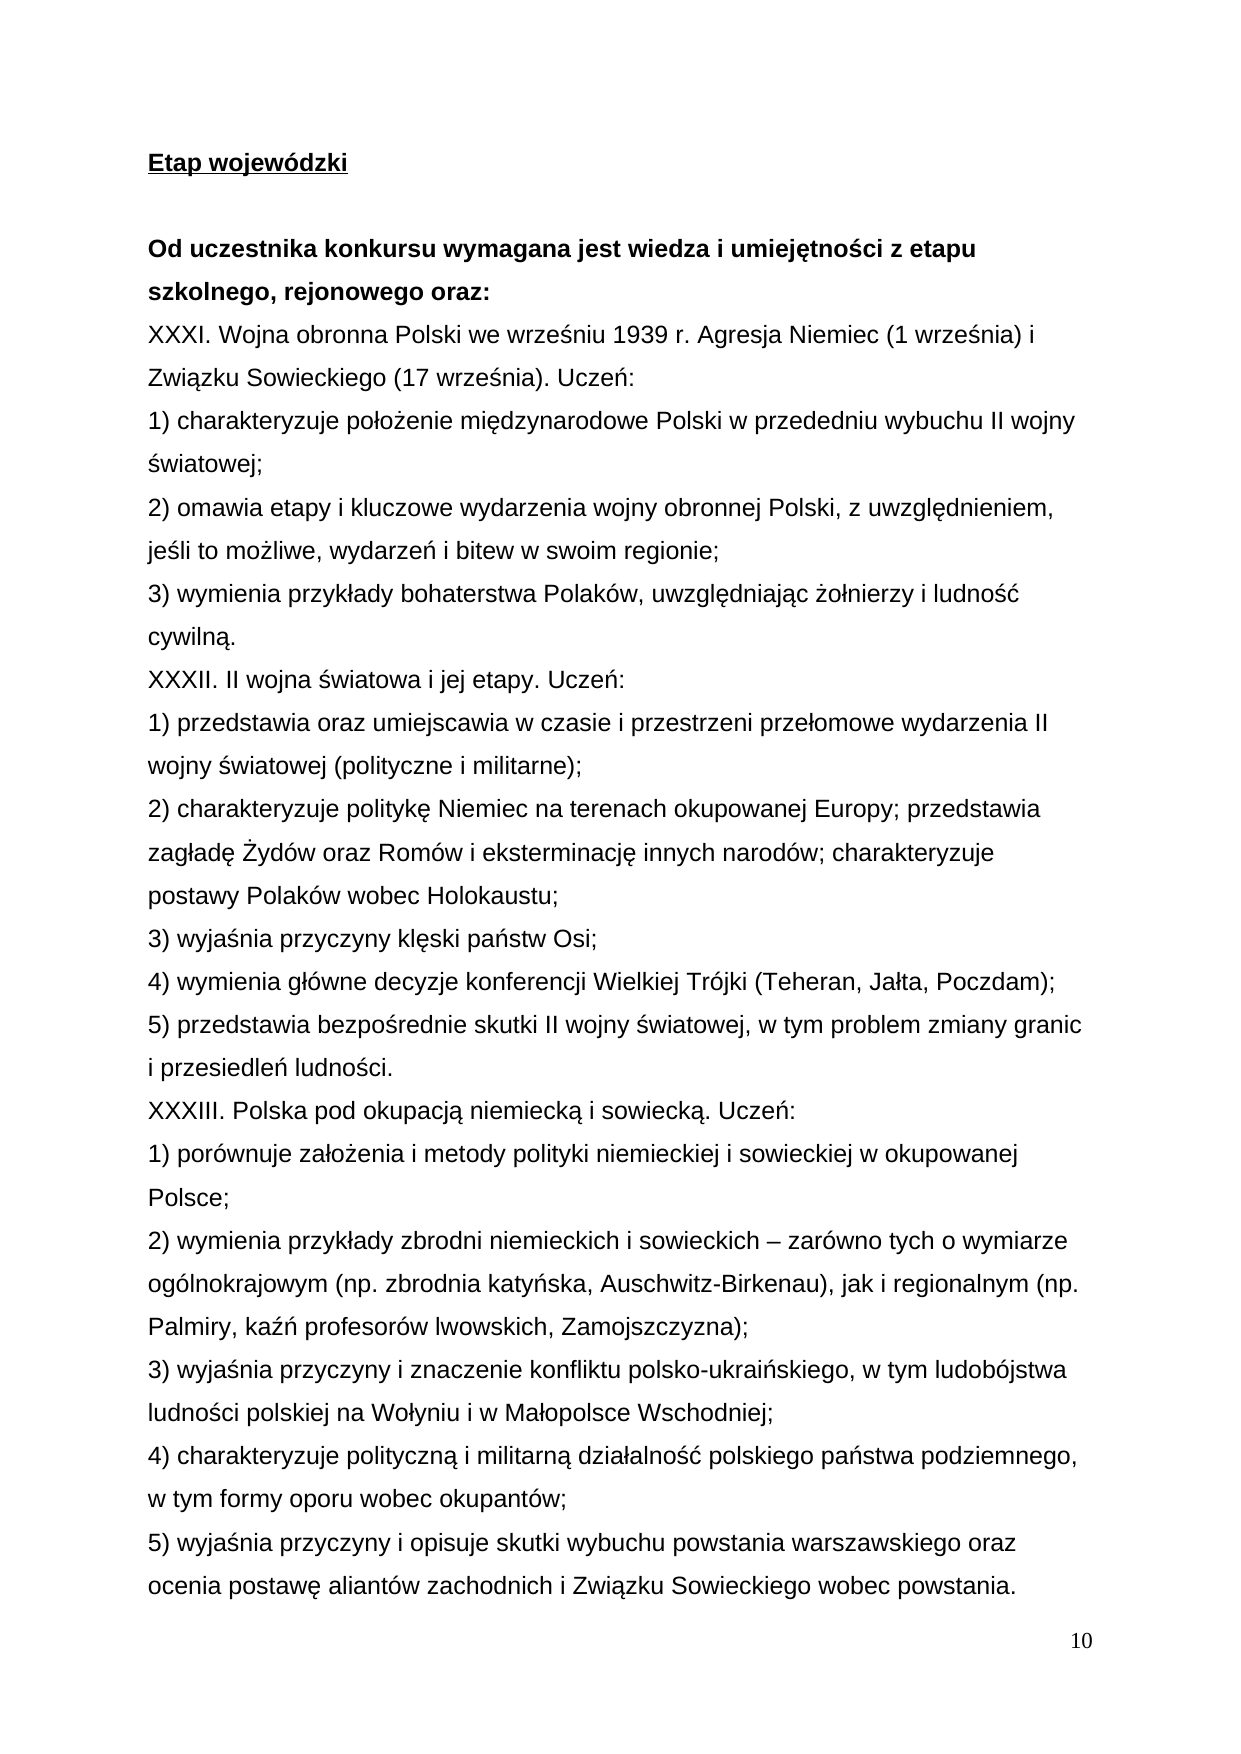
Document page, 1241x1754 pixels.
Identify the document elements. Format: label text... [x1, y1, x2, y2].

text XXXII. II wojna światowa i jej etapy. Uczeń: [148, 665, 1093, 694]
text 4) wymienia główne decyzje konferencji Wielkiej Trójki (Teheran, Jałta, Poczdam); [148, 967, 1093, 996]
text 1) charakteryzuje położenie międzynarodowe Polski w przededniu wybuchu II wojny światowej; [148, 406, 1093, 478]
text 3) wyjaśnia przyczyny i znaczenie konfliktu polsko-ukraińskiego, w tym ludobójstwa ludności polskiej na Wołyniu i w Małopolsce Wschodniej; [148, 1355, 1093, 1427]
text 2) omawia etapy i kluczowe wydarzenia wojny obronnej Polski, z uwzględnieniem, jeśli to możliwe, wydarzeń i bitew w swoim regionie; [148, 493, 1093, 564]
text XXXIII. Polska pod okupacją niemiecką i sowiecką. Uczeń: [148, 1096, 1093, 1125]
text 2) charakteryzuje politykę Niemiec na terenach okupowanej Europy; przedstawia zagładę Żydów oraz Romów i eksterminację innych narodów; charakteryzuje postawy Polaków wobec Holokaustu; [148, 794, 1093, 909]
text 1) przedstawia oraz umiejscawia w czasie i przestrzeni przełomowe wydarzenia II wojny światowej (polityczne i militarne); [148, 708, 1093, 780]
text XXXI. Wojna obronna Polski we wrześniu 1939 r. Agresja Niemiec (1 września) i Związku Sowieckiego (17 września). Uczeń: [148, 320, 1093, 392]
text Etap wojewódzki [148, 148, 1093, 176]
text 5) wyjaśnia przyczyny i opisuje skutki wybuchu powstania warszawskiego oraz ocenia postawę aliantów zachodnich i Związku Sowieckiego wobec powstania. [148, 1528, 1093, 1599]
text Od uczestnika konkursu wymagana jest wiedza i umiejętności z etapu szkolnego, rejonowego oraz: [148, 234, 1093, 306]
text 1) porównuje założenia i metody polityki niemieckiej i sowieckiej w okupowanej Polsce; [148, 1139, 1093, 1211]
text 5) przedstawia bezpośrednie skutki II wojny światowej, w tym problem zmiany granic i przesiedleń ludności. [148, 1010, 1093, 1082]
text 3) wyjaśnia przyczyny klęski państw Osi; [148, 924, 1093, 953]
text 3) wymienia przykłady bohaterstwa Polaków, uwzględniając żołnierzy i ludność cywilną. [148, 579, 1093, 651]
text 2) wymienia przykłady zbrodni niemieckich i sowieckich – zarówno tych o wymiarze ogólnokrajowym (np. zbrodnia katyńska, Auschwitz-Birkenau), jak i regionalnym (np. Palmiry, kaźń profesorów lwowskich, Zamojszczyzna); [148, 1226, 1093, 1341]
text 4) charakteryzuje polityczną i militarną działalność polskiego państwa podziemnego, w tym formy oporu wobec okupantów; [148, 1441, 1093, 1513]
